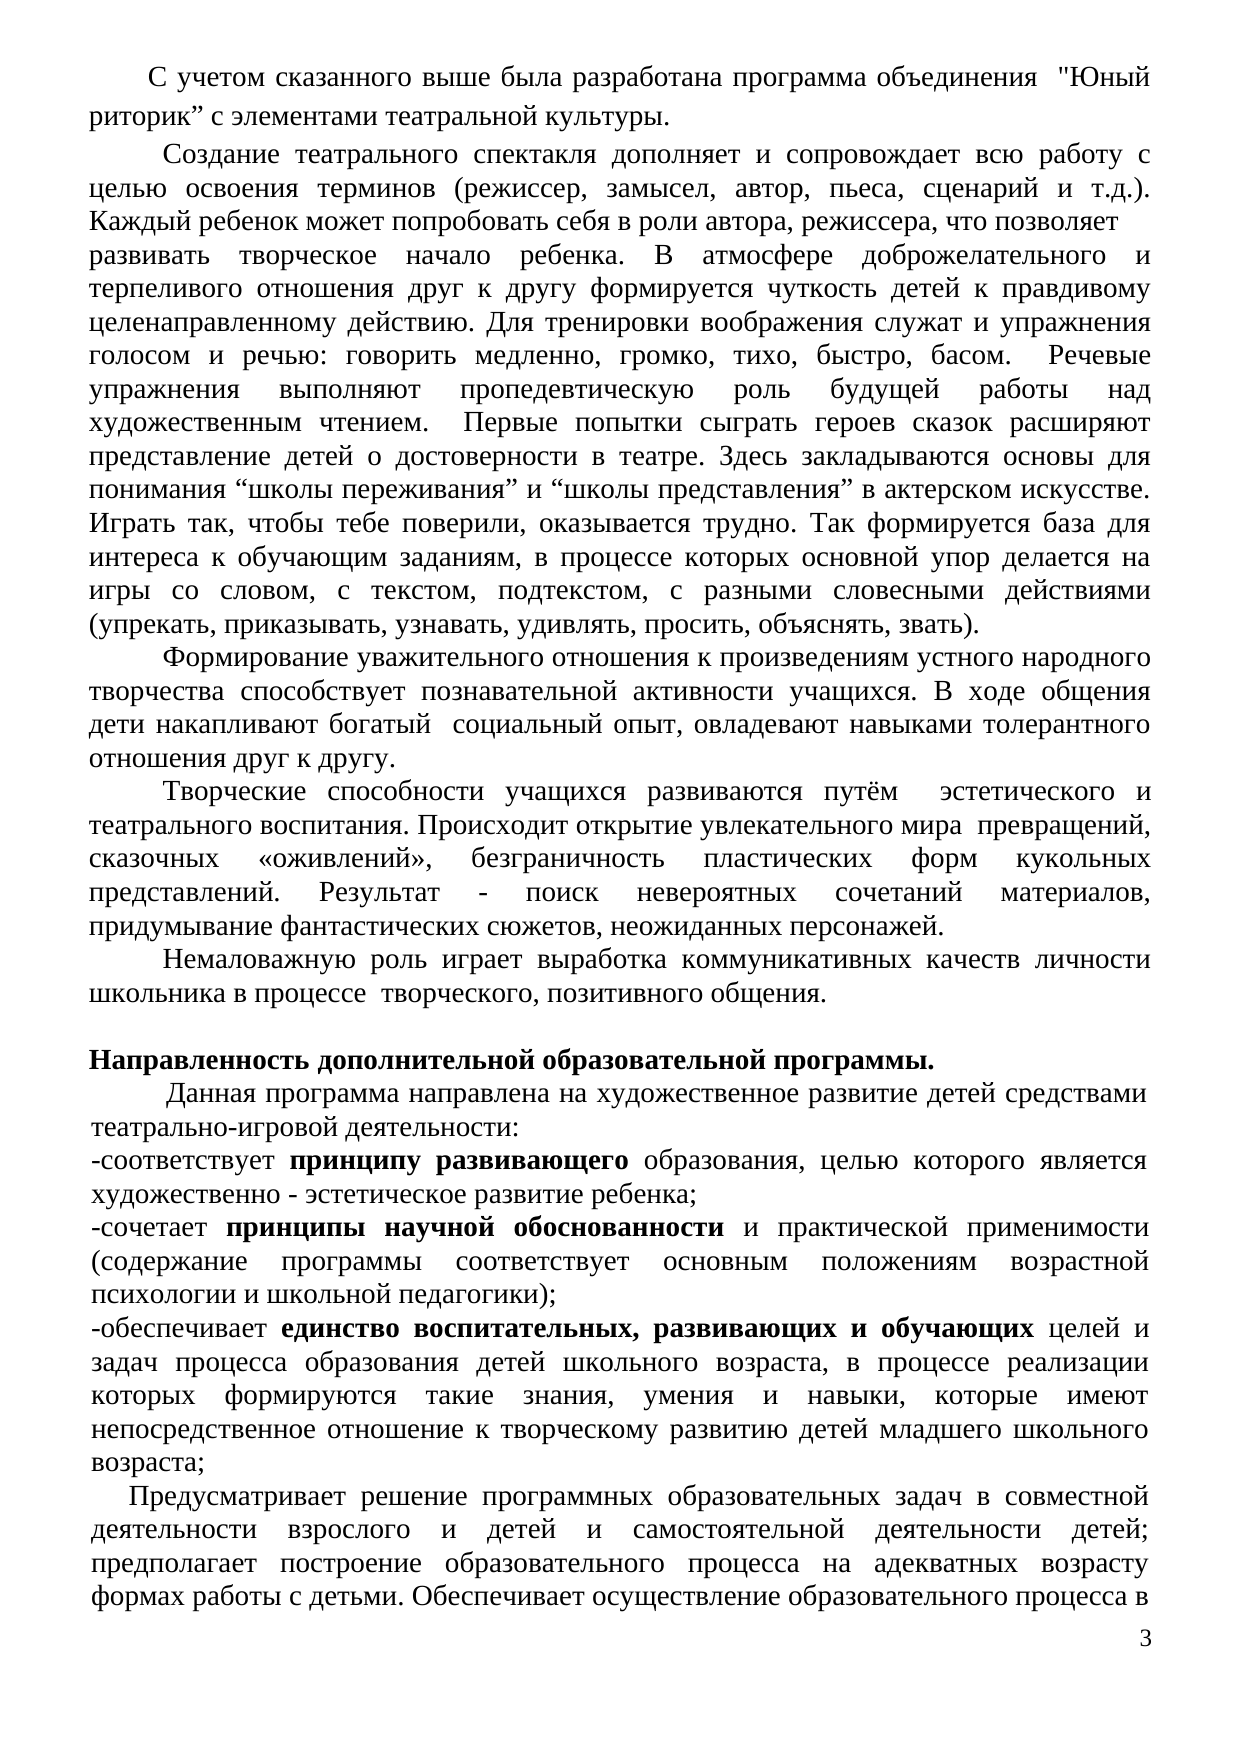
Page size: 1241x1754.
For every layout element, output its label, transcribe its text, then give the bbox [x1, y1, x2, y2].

text С учетом сказанного выше была разработана программа объединения "Юный риторик” с элементами театральной культуры. [89, 59, 1152, 131]
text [91, 1478, 1150, 1612]
text Немаловажную роль играет выработка коммуникативных качеств личности школьника в процессе творческого, позитивного общения. [89, 941, 1152, 1008]
text развивать творческое начало ребенка. В атмосфере доброжелательного и терпеливого отношения друг к другу формируется чуткость детей к правдивому целенаправленному действию. Для тренировки воображения служат и упражнения голосом и речью: говорить медленно, громко, тихо, быстро, басом. Речевые упражнения выполняют пропедевтическую роль будущей работы над художественным чтением. Первые попытки сыграть героев сказок расширяют представление детей о достоверности в театре. Здесь закладываются основы для понимания “школы переживания” и “школы представления” в актерском искусстве. Играть так, чтобы тебе поверили, оказывается трудно. Так формируется база для интереса к обучающим заданиям, в процессе которых основной упор делается на игры со словом, с текстом, подтекстом, с разными словесными действиями (упрекать, приказывать, узнавать, удивлять, просить, объяснять, звать). [89, 237, 1152, 639]
text -обеспечивает единство воспитательных, развивающих и обучающих целей и задач процесса образования детей школьного возраста, в процессе реализации которых формируются такие знания, умения и навыки, которые имеют непосредственное отношение к творческому развитию детей младшего школьного возраста; [91, 1310, 1150, 1478]
text Создание театрального спектакля дополняет и сопровождает всю работу с целью освоения терминов (режиссер, замысел, автор, пьеса, сценарий и т.д.). Каждый ребенок может попробовать себя в роли автора, режиссера, что позволяет [89, 136, 1152, 237]
text -соответствует принципу развивающего образования, целью которого является художественно - эстетическое развитие ребенка; [91, 1142, 1148, 1209]
text Данная программа направлена на художественное развитие детей средствами театрально-игровой деятельности: [91, 1075, 1148, 1142]
text Формирование уважительного отношения к произведениям устного народного творчества способствует познавательной активности учащихся. В ходе общения дети накапливают богатый социальный опыт, овладевают навыками толерантного отношения друг к другу. [89, 639, 1152, 773]
text Творческие способности учащихся развиваются путём эстетического и театрального воспитания. Происходит открытие увлекательного мира превращений, сказочных «оживлений», безграничность пластических форм кукольных представлений. Результат - поиск невероятных сочетаний материалов, придумывание фантастических сюжетов, неожиданных персонажей. [89, 773, 1152, 941]
text Направленность дополнительной образовательной программы. [89, 1042, 1152, 1075]
text -сочетает принципы научной обоснованности и практической применимости (содержание программы соответствует основным положениям возрастной психологии и школьной педагогики); [91, 1209, 1150, 1310]
